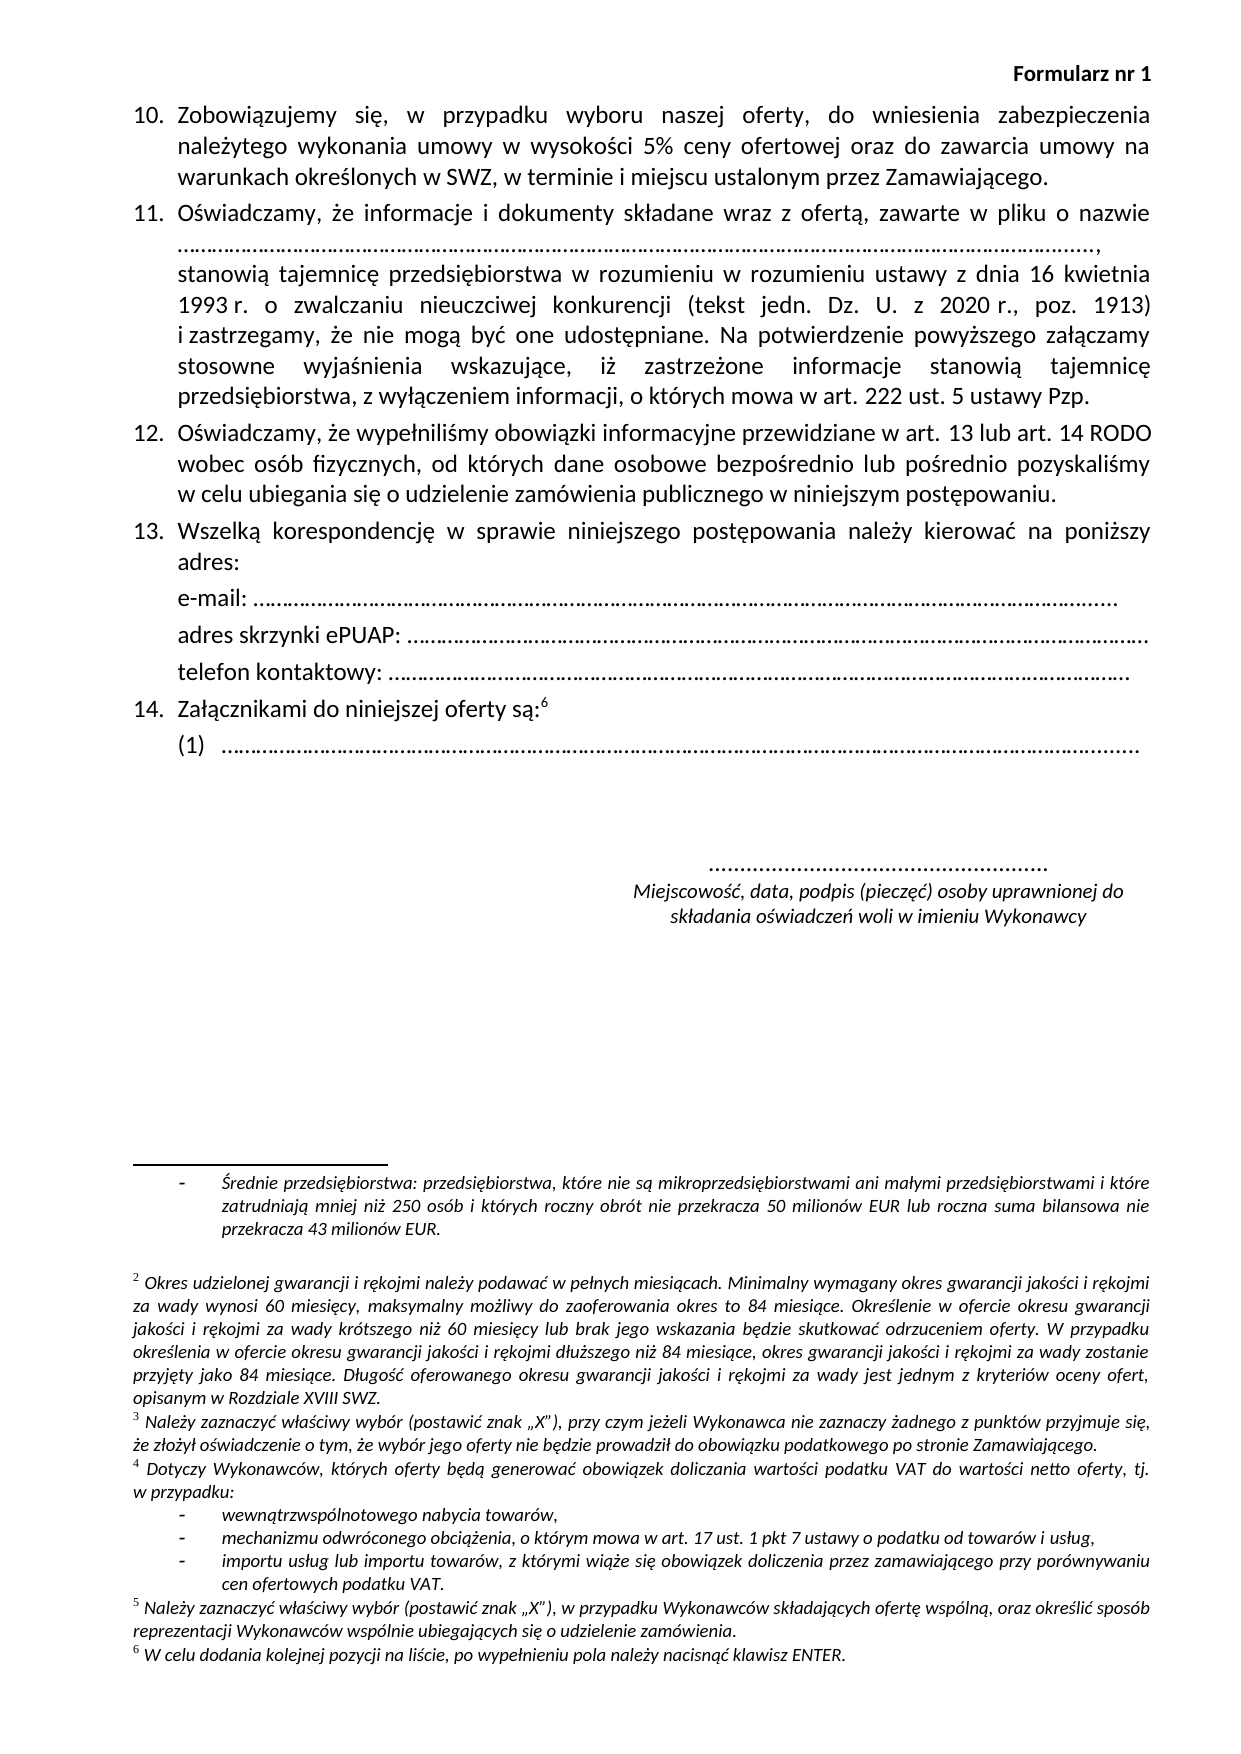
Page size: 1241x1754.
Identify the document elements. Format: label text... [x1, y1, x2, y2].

list Wszelką korespondencję w sprawie niniejszego postępowania należy kierować na poniższy adres: [133, 515, 1152, 576]
text telefon kontaktowy: ………………………………………………………………………………………………………………… [177, 656, 1152, 686]
list Zobowiązujemy się, w przypadku wyboru naszej oferty, do wniesienia zabezpieczenia należytego wykonania umowy w wysokości 5% ceny ofertowej oraz do zawarcia umowy na warunkach określonych w SWZ, w terminie i miejscu ustalonym przez Zamawiającego. [133, 99, 1152, 191]
list Oświadczamy, że wypełniliśmy obowiązki informacyjne przewidziane w art. 13 lub art. 14 RODO wobec osób fizycznych, od których dane osobowe bezpośrednio lub pośrednio pozyskaliśmy w celu ubiegania się o udzielenie zamówienia publicznego w niniejszym postępowaniu. [133, 417, 1152, 509]
text e-mail: ………………………………………………………………………………………………………………………………...... [177, 582, 1152, 613]
text ...................................................... [605, 847, 1152, 878]
list Oświadczamy, że informacje i dokumenty składane wraz z ofertą, zawarte w pliku o nazwie ………………………………………………………………………………………………………………………………………......, stanowią tajemnicę przedsiębiorstwa w rozumieniu w rozumieniu ustawy z dnia 16 kwietnia 1993 r. o zwalczaniu nieuczciwej konkurencji (tekst jedn. Dz. U. z 2020 r., poz. 1913) i zastrzegamy, że nie mogą być one udostępniane. Na potwierdzenie powyższego załączamy stosowne wyjaśnienia wskazujące, iż zastrzeżone informacje stanowią tajemnicę przedsiębiorstwa, z wyłączeniem informacji, o których mowa w art. 222 ust. 5 ustawy Pzp. [133, 197, 1152, 411]
list Załącznikami do niniejszej oferty są: [133, 693, 1152, 723]
list ……………………………………………………………………………………………………………………………………......... [177, 729, 1152, 760]
text Miejscowość, data, podpis (pieczęć) osoby uprawnionej do składania oświadczeń woli w imieniu Wykonawcy [605, 878, 1152, 929]
text adres skrzynki ePUAP: ………………………………………………………………………………………………………………… [177, 619, 1152, 650]
